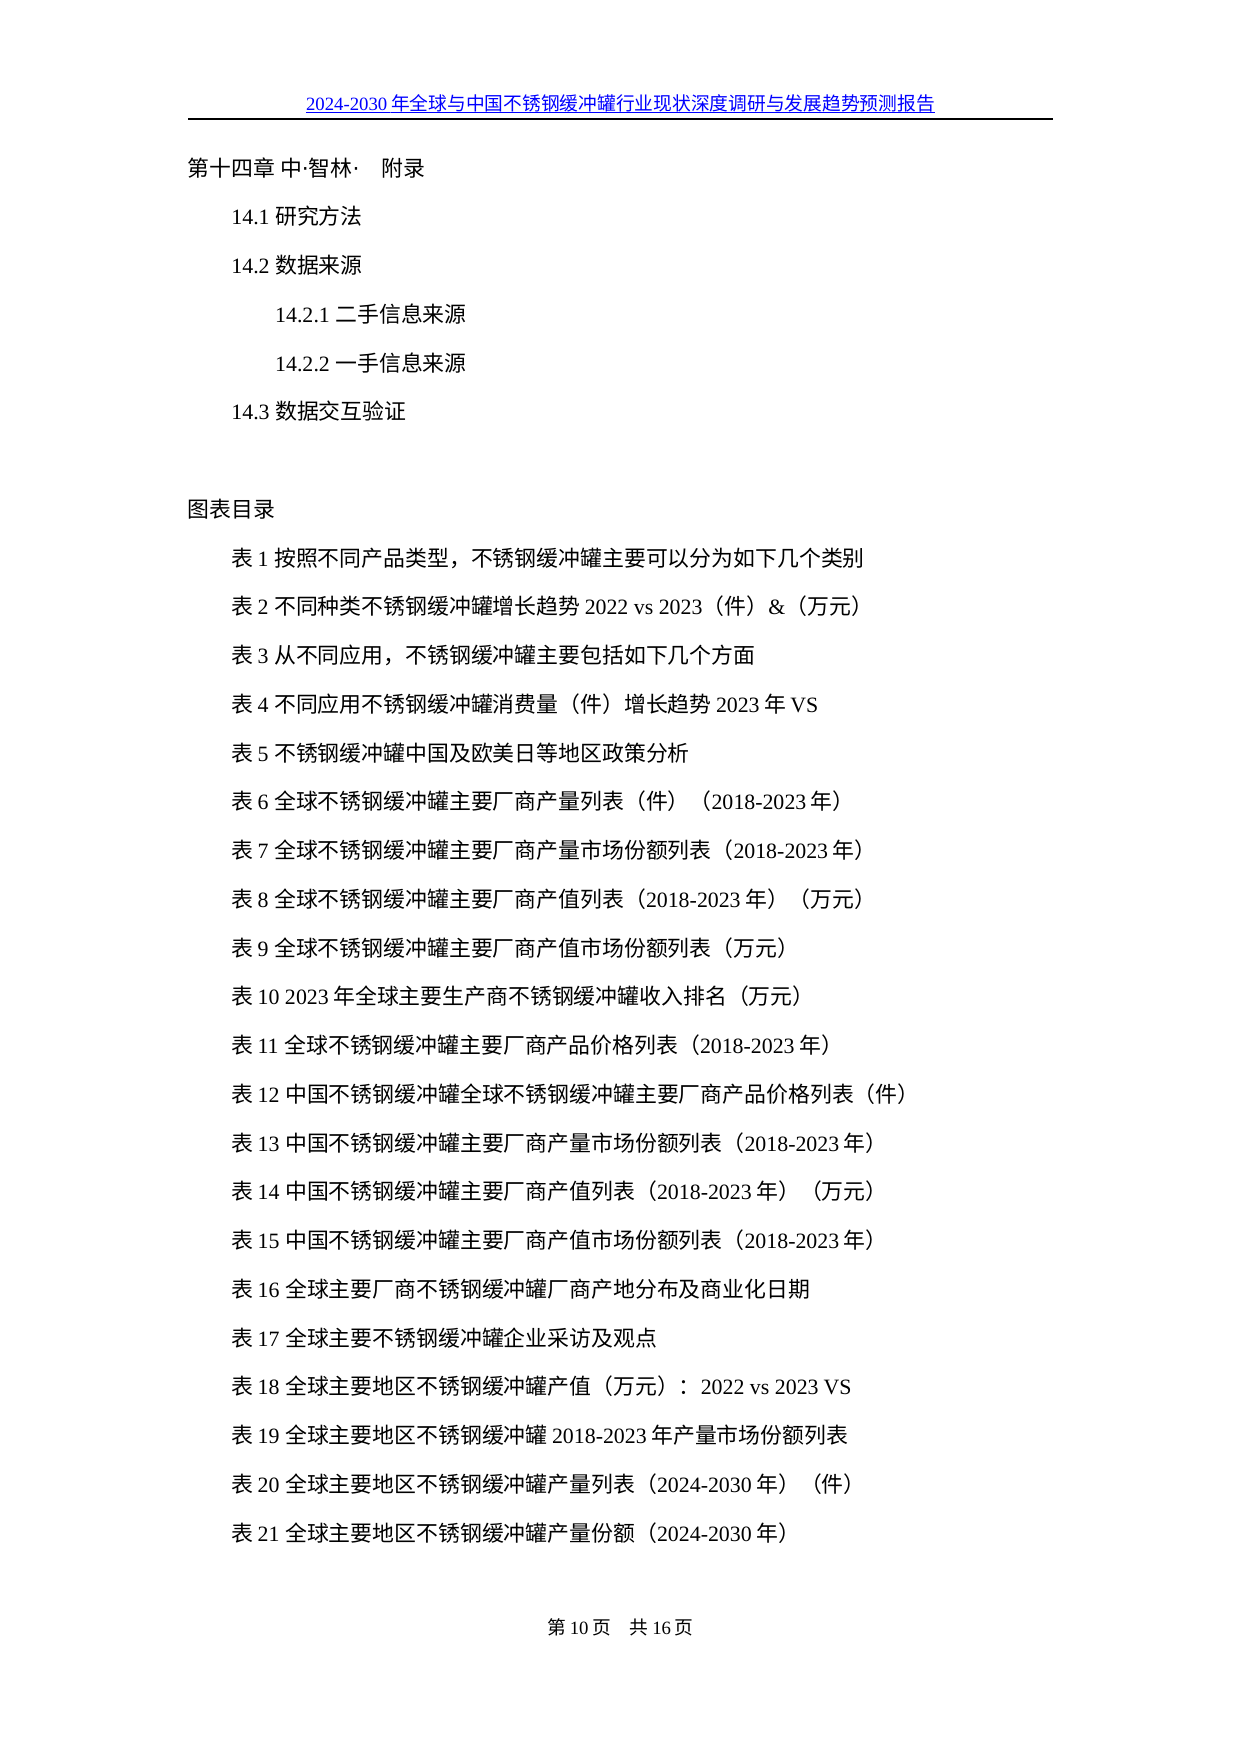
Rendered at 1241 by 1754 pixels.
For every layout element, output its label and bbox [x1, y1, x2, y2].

text [187, 150, 1053, 1548]
